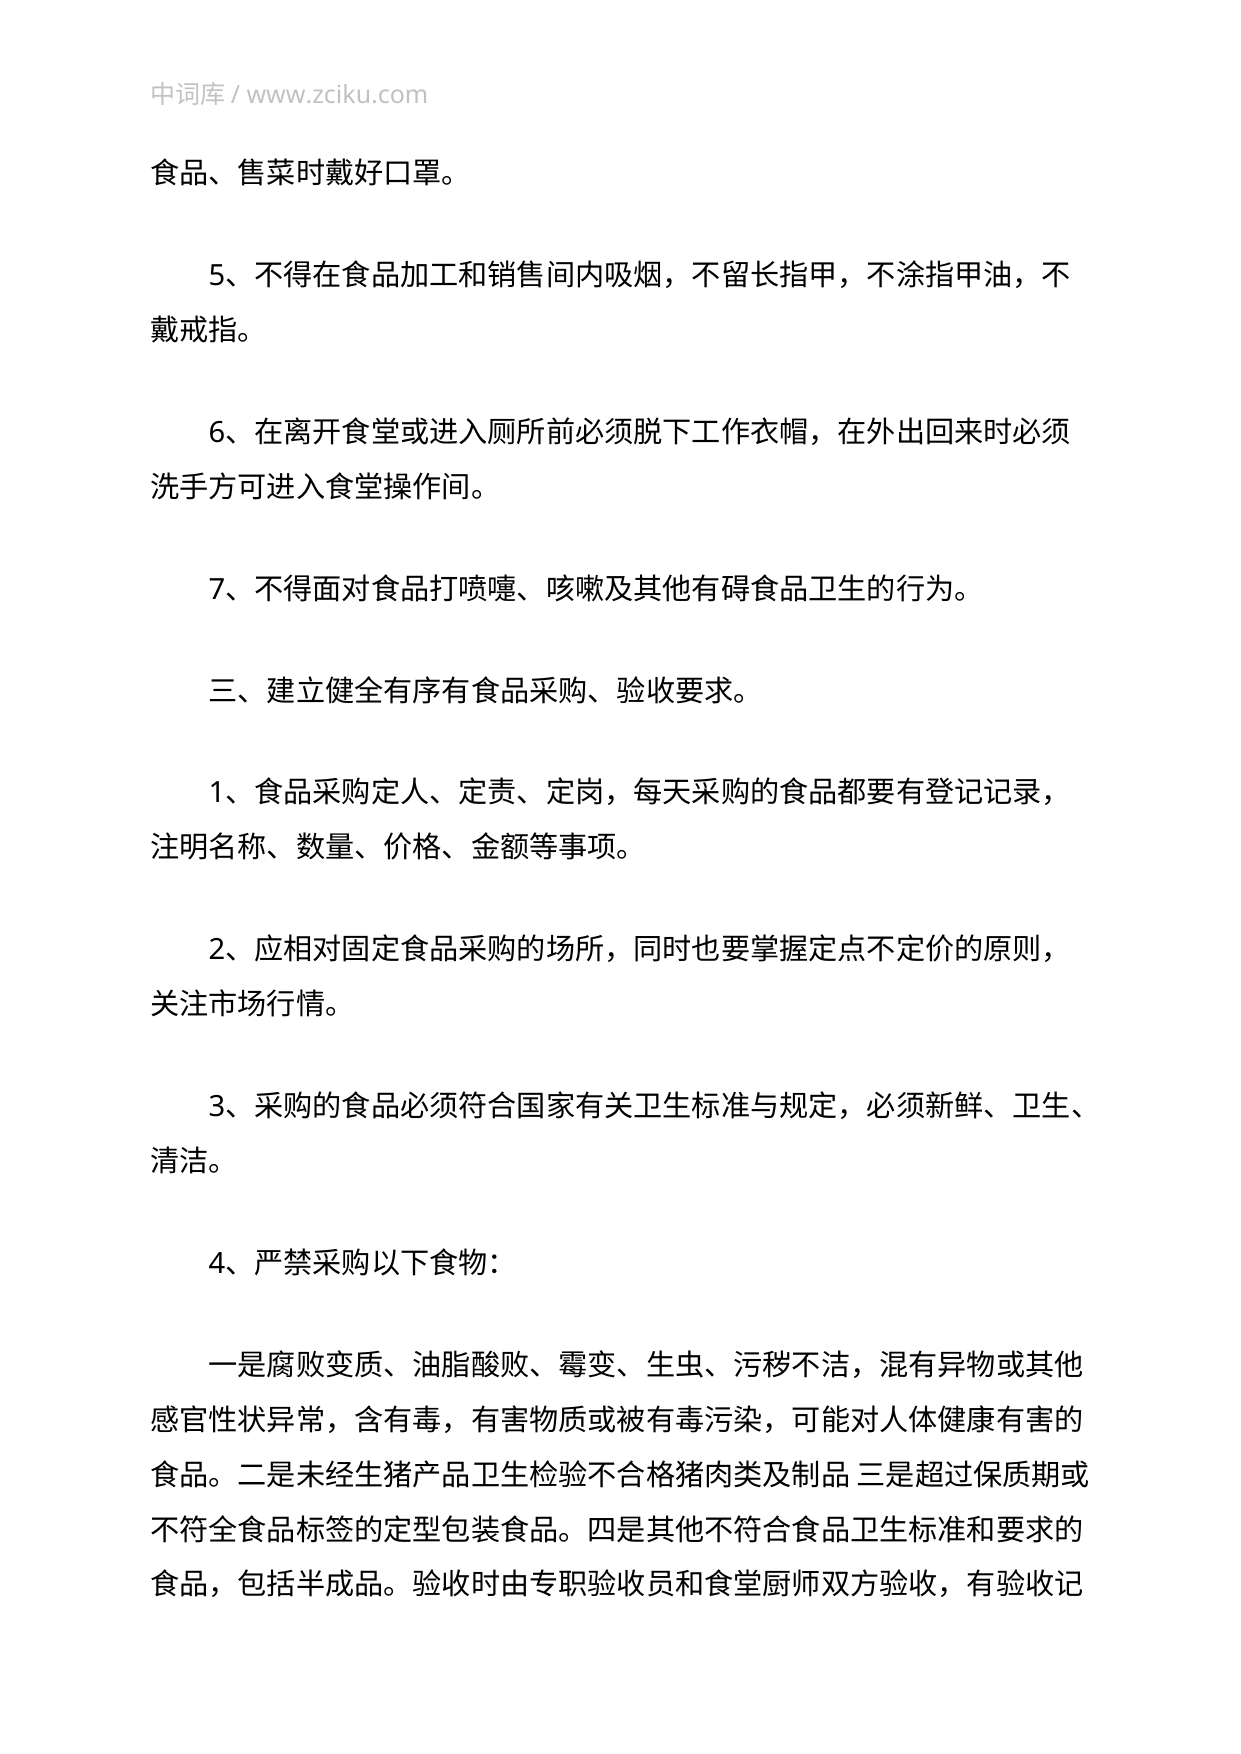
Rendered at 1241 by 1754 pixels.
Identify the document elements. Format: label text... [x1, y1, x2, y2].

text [150, 1341, 1090, 1603]
text 4、严禁采购以下食物： [150, 1239, 1090, 1282]
text 1、食品采购定人、定责、定岗，每天采购的食品都要有登记记录，注明名称、数量、价格、金额等事项。 [150, 769, 1090, 866]
text 三、建立健全有序有食品采购、验收要求。 [150, 667, 1090, 709]
text 6、在离开食堂或进入厕所前必须脱下工作衣帽，在外出回来时必须洗手方可进入食堂操作间。 [150, 408, 1090, 506]
text 2、应相对固定食品采购的场所，同时也要掌握定点不定价的原则，关注市场行情。 [150, 926, 1090, 1023]
text 5、不得在食品加工和销售间内吸烟，不留长指甲，不涂指甲油，不戴戒指。 [150, 252, 1090, 349]
text 7、不得面对食品打喷嚏、咳嗽及其他有碍食品卫生的行为。 [150, 565, 1090, 608]
text 3、采购的食品必须符合国家有关卫生标准与规定，必须新鲜、卫生、清洁。 [150, 1083, 1090, 1180]
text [150, 150, 1090, 192]
